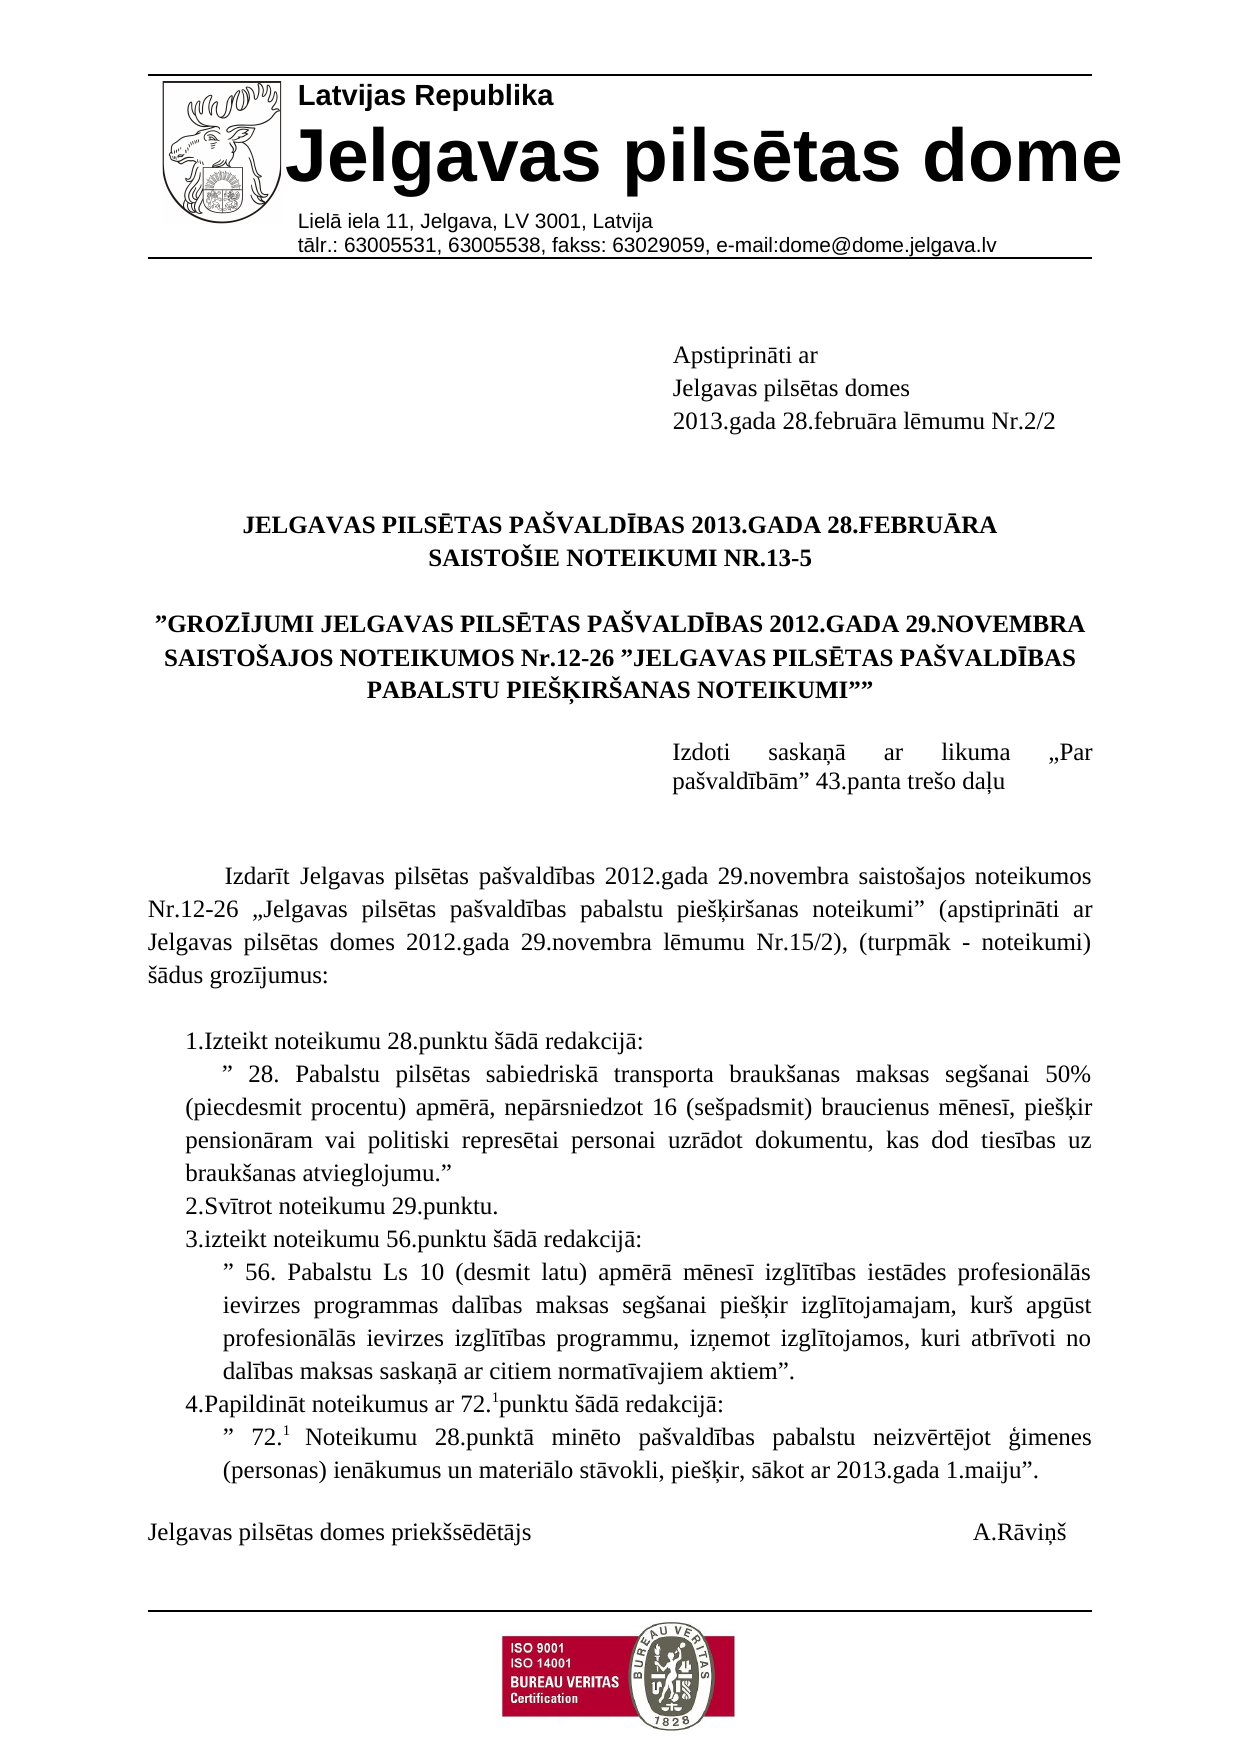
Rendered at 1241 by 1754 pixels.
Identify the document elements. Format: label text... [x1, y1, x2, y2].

text Apstiprināti ar [598, 340, 1092, 369]
text Jelgavas pilsētas domes [598, 373, 1092, 402]
list Izteikt noteikumu 28.punktu šādā redakcijā: [185, 1026, 1092, 1055]
text JELGAVAS PILSĒTAS PAŠVALDĪBAS 2013.GADA 28.FEBRUĀRA [148, 511, 1092, 539]
list Papildināt noteikumus ar 72.1punktu šādā redakcijā: [185, 1389, 1092, 1418]
picture [494, 1613, 746, 1740]
text ” 28. Pabalstu pilsētas sabiedriskā transporta braukšanas maksas segšanai 50% (piecdesmit procentu) apmērā, nepārsniedzot 16 (sešpadsmit) braucienus mēnesī, piešķir pensionāram vai politiski represētai personai uzrādot dokumentu, kas dod tiesības uz braukšanas atvieglojumu.” [185, 1059, 1092, 1187]
text SAISTOŠIE NOTEIKUMI NR.13-5 [148, 543, 1092, 572]
list izteikt noteikumu 56.punktu šādā redakcijā: [185, 1224, 1092, 1253]
text Izdarīt Jelgavas pilsētas pašvaldības 2012.gada 29.novembra saistošajos noteikumos Nr.12-26 „Jelgavas pilsētas pašvaldības pabalstu piešķiršanas noteikumi” (apstiprināti ar Jelgavas pilsētas domes 2012.gada 29.novembra lēmumu Nr.15/2), (turpmāk - noteikumi) šādus grozījumus: [148, 861, 1092, 989]
text ”GROZĪJUMI JELGAVAS PILSĒTAS PAŠVALDĪBAS 2012.GADA 29.NOVEMBRA SAISTOŠAJOS NOTEIKUMOS Nr.12-26 ”JELGAVAS PILSĒTAS PAŠVALDĪBAS PABALSTU PIEŠĶIRŠANAS NOTEIKUMI”” [148, 609, 1092, 704]
text ” 56. Pabalstu Ls 10 (desmit latu) apmērā mēnesī izglītības iestādes profesionālās ievirzes programmas dalības maksas segšanai piešķir izglītojamajam, kurš apgūst profesionālās ievirzes izglītības programmu, izņemot izglītojamos, kuri atbrīvoti no dalības maksas saskaņā ar citiem normatīvajiem aktiem”. [223, 1257, 1092, 1385]
picture [162, 81, 282, 224]
text ” 72.1 Noteikumu 28.punktā minēto pašvaldības pabalstu neizvērtējot ģimenes (personas) ienākumus un materiālo stāvokli, piešķir, sākot ar 2013.gada 1.maiju”. [223, 1422, 1092, 1484]
text Izdoti saskaņā ar likuma „Par pašvaldībām” 43.panta trešo daļu [672, 737, 1092, 795]
list Svītrot noteikumu 29.punktu. [185, 1191, 1092, 1220]
text Jelgavas pilsētas domes priekšsēdētājs A.Rāviņš [148, 1517, 1092, 1546]
text 2013.gada 28.februāra lēmumu Nr.2/2 [598, 406, 1092, 435]
